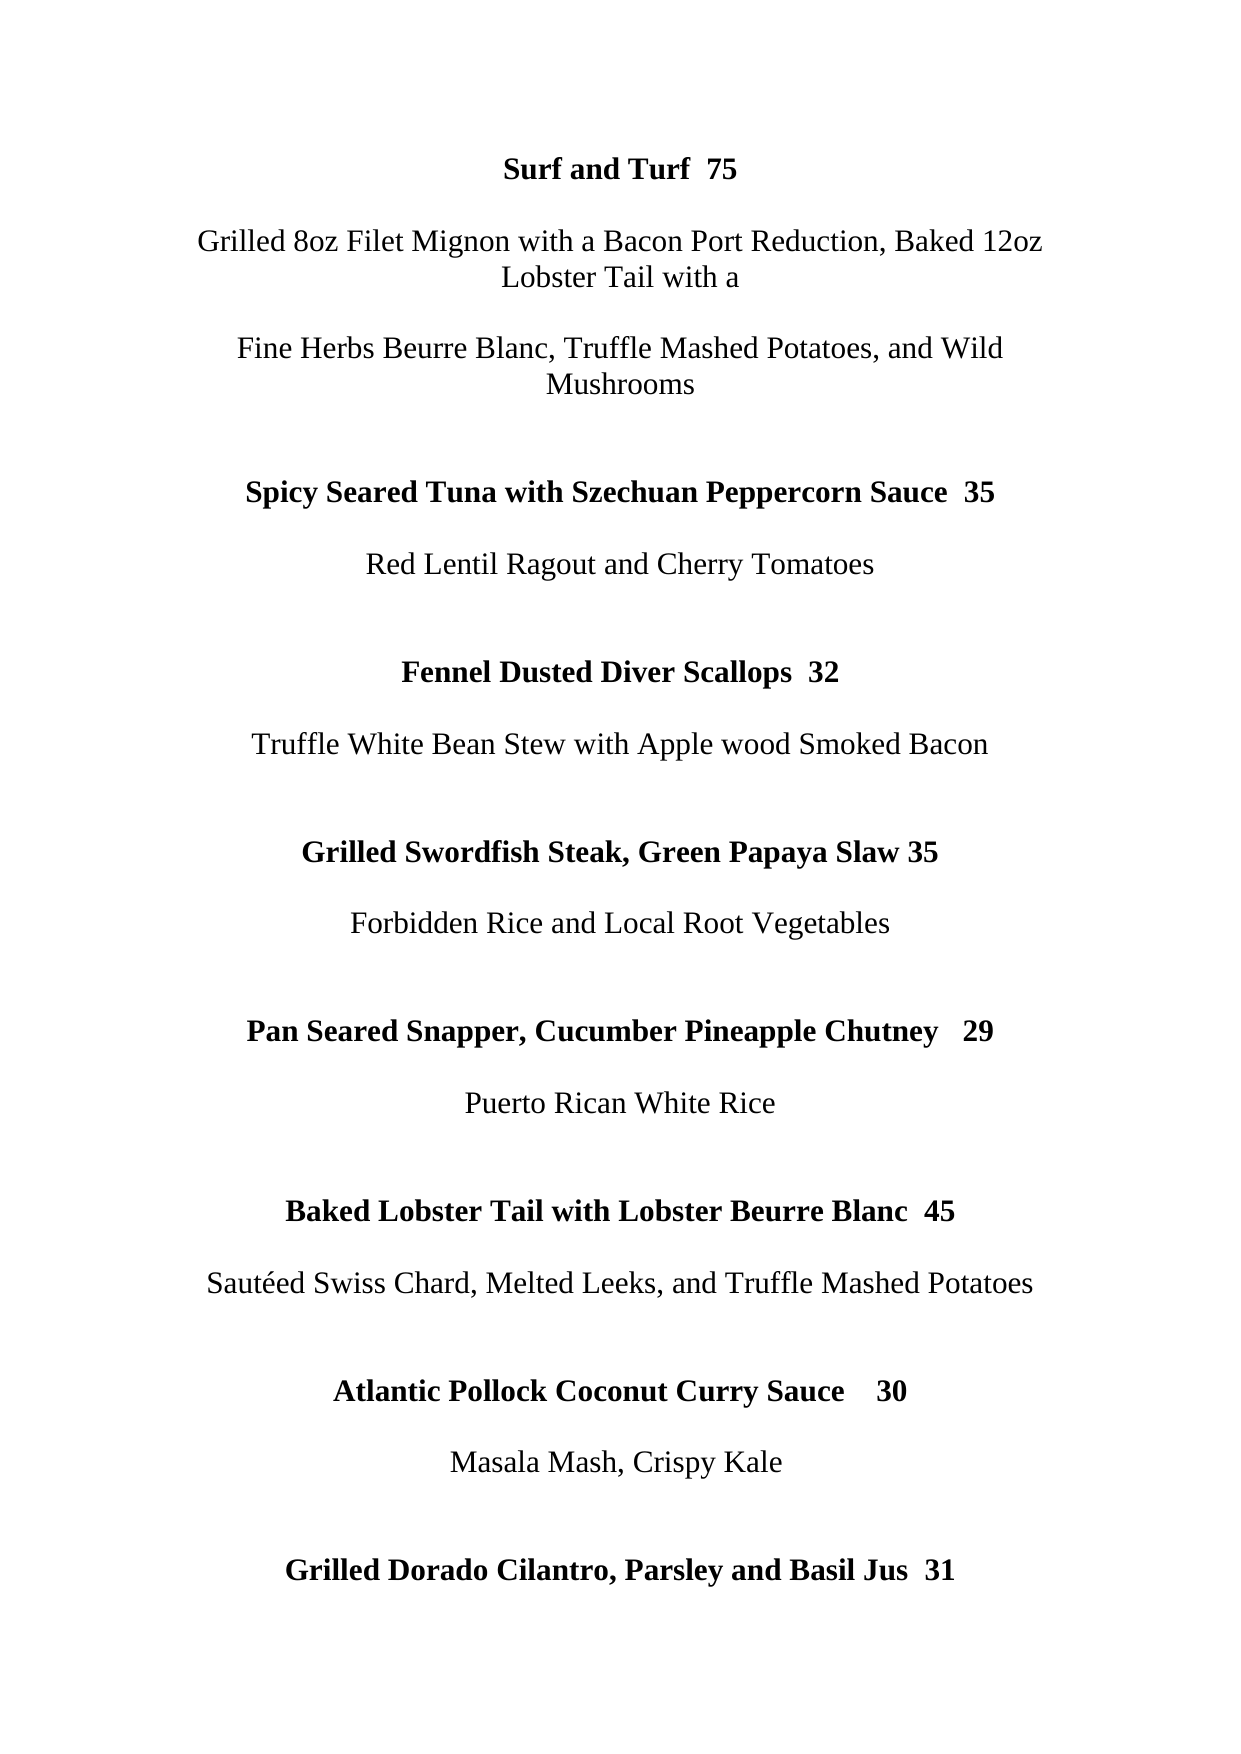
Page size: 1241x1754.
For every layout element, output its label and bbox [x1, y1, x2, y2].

text [187, 150, 1053, 1587]
